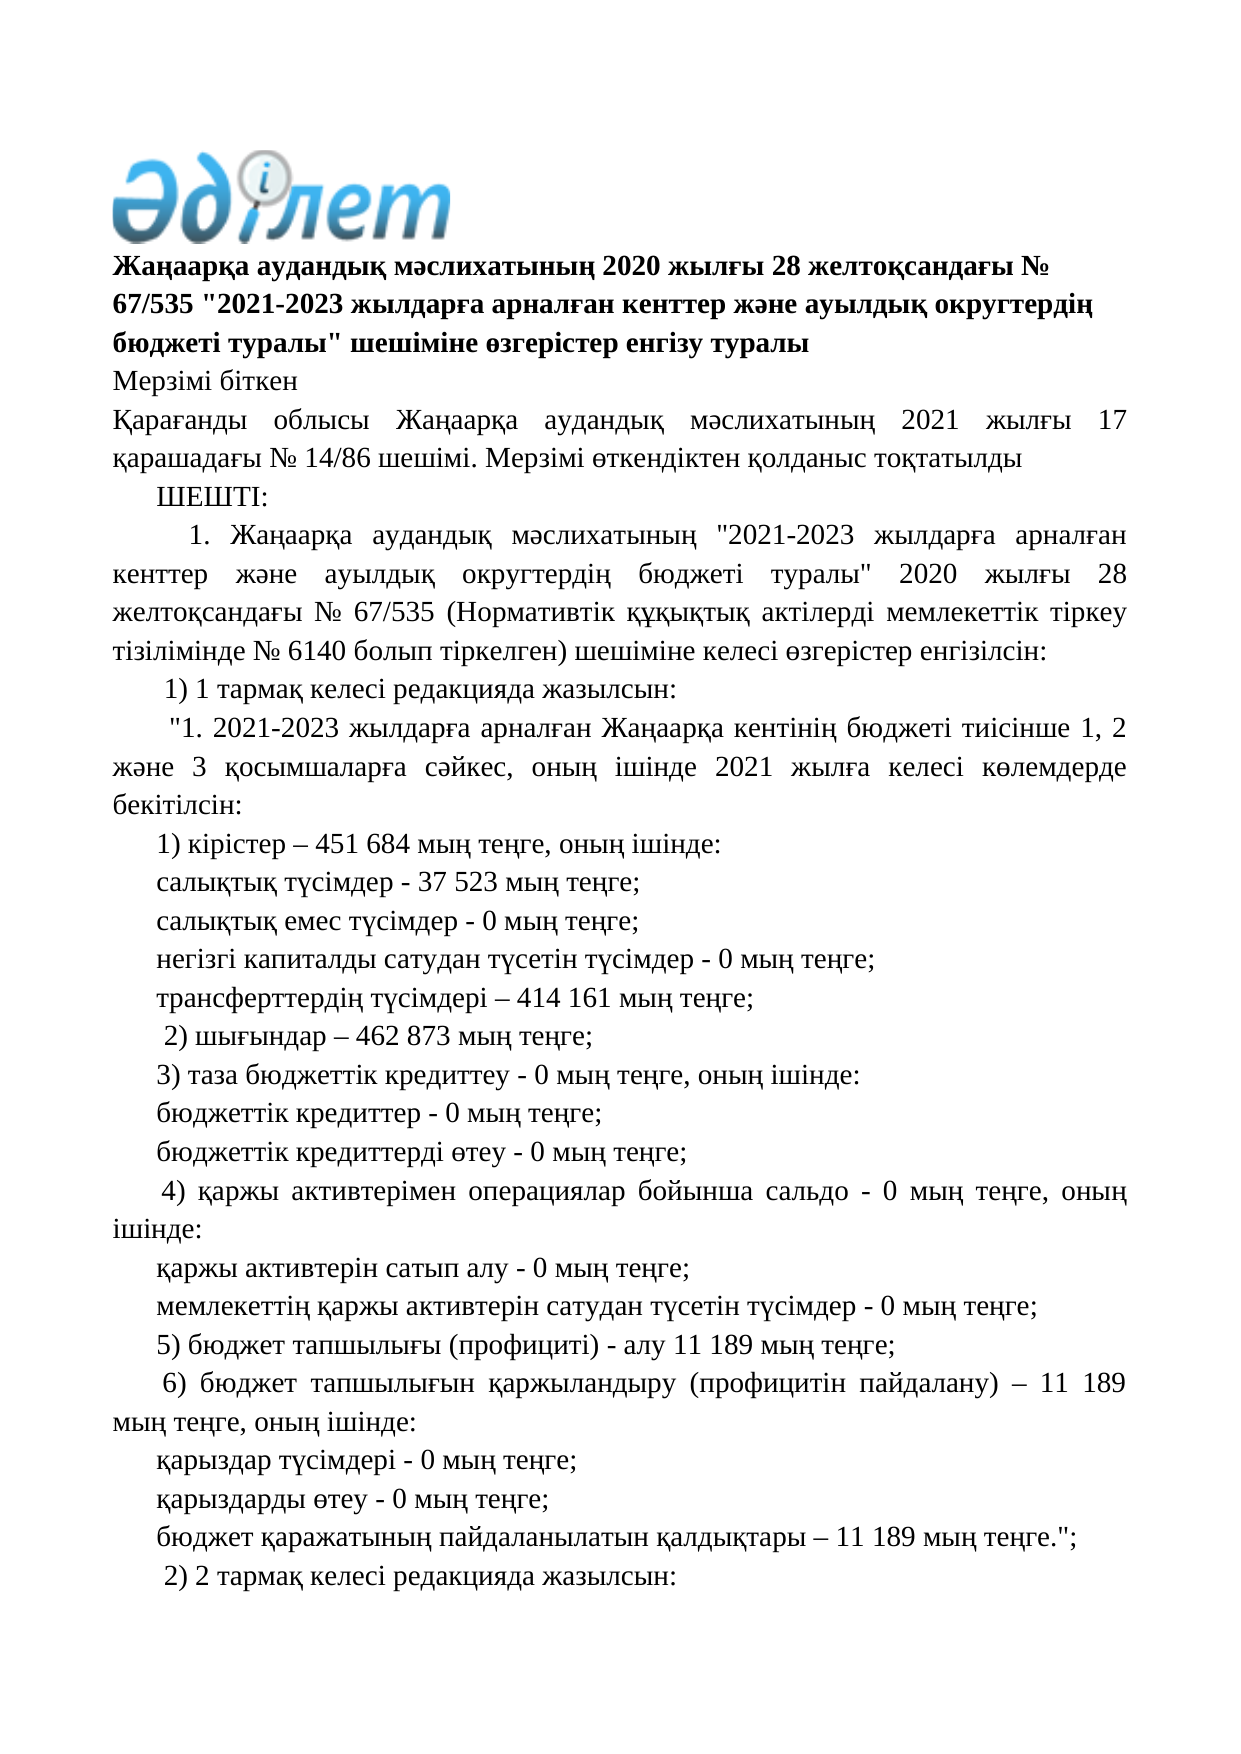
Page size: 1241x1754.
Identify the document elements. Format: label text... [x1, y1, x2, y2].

text қарыздарды өтеу - 0 мың теңге; [112, 1481, 1128, 1514]
text 1) 1 тармақ келесі редакцияда жазылсын: [112, 672, 1128, 705]
text негізгі капиталды сатудан түсетін түсімдер - 0 мың теңге; [112, 941, 1128, 975]
text қаржы активтерін сатып алу - 0 мың теңге; [112, 1250, 1128, 1283]
text бюджет қаражатының пайдаланылатын қалдықтары – 11 189 мың теңге."; [112, 1519, 1128, 1553]
text 4) қаржы активтерімен операциялар бойынша сальдо - 0 мың теңге, оның ішінде: [112, 1173, 1128, 1245]
text 3) таза бюджеттік кредиттеу - 0 мың теңге, оның ішінде: [112, 1057, 1128, 1091]
text "1. 2021-2023 жылдарға арналған Жаңаарқа кентінің бюджеті тиісінше 1, 2 және 3 қосымшаларға сәйкес, оның ішінде 2021 жылға келесі көлемдерде бекітілсін: [112, 710, 1128, 821]
text бюджеттік кредиттерді өтеу - 0 мың теңге; [112, 1134, 1128, 1168]
text Қарағанды облысы Жаңаарқа аудандық мәслихатының 2021 жылғы 17 қарашадағы № 14/86 шешімі. Мерзімі өткендіктен қолданыс тоқтатылды [112, 402, 1128, 474]
text салықтық емес түсімдер - 0 мың теңге; [112, 903, 1128, 936]
text 1) кірістер – 451 684 мың теңге, оның ішінде: [112, 826, 1128, 859]
text бюджеттік кредиттер - 0 мың теңге; [112, 1096, 1128, 1129]
text салықтық түсімдер - 37 523 мың теңге; [112, 864, 1128, 898]
text трансферттердің түсімдері – 414 161 мың теңге; [112, 980, 1128, 1013]
text мемлекеттің қаржы активтерін сатудан түсетін түсімдер - 0 мың теңге; [112, 1288, 1128, 1322]
text 2) шығындар – 462 873 мың теңге; [112, 1018, 1128, 1052]
text ШЕШТІ: [112, 479, 1128, 512]
text Мерзімі біткен [112, 363, 1128, 397]
text 6) бюджет тапшылығын қаржыландыру (профицитін пайдалану) – 11 189 мың теңге, оның ішінде: [112, 1365, 1128, 1437]
text 5) бюджет тапшылығы (профициті) - алу 11 189 мың теңге; [112, 1327, 1128, 1360]
text 1. Жаңаарқа аудандық мәслихатының "2021-2023 жылдарға арналған кенттер және ауылдық округтердің бюджеті туралы" 2020 жылғы 28 желтоқсандағы № 67/535 (Нормативтік құқықтық актілерді мемлекеттік тіркеу тізілімінде № 6140 болып тіркелген) шешіміне келесі өзгерістер енгізілсін: [112, 517, 1128, 667]
text Жаңаарқа аудандық мәслихатының 2020 жылғы 28 желтоқсандағы № 67/535 "2021-2023 жылдарға арналған кенттер және ауылдық округтердің бюджеті туралы" шешіміне өзгерістер енгізу туралы [112, 248, 1128, 358]
picture [112, 150, 451, 244]
text 2) 2 тармақ келесі редакцияда жазылсын: [112, 1558, 1128, 1592]
text қарыздар түсімдері - 0 мың теңге; [112, 1442, 1128, 1476]
